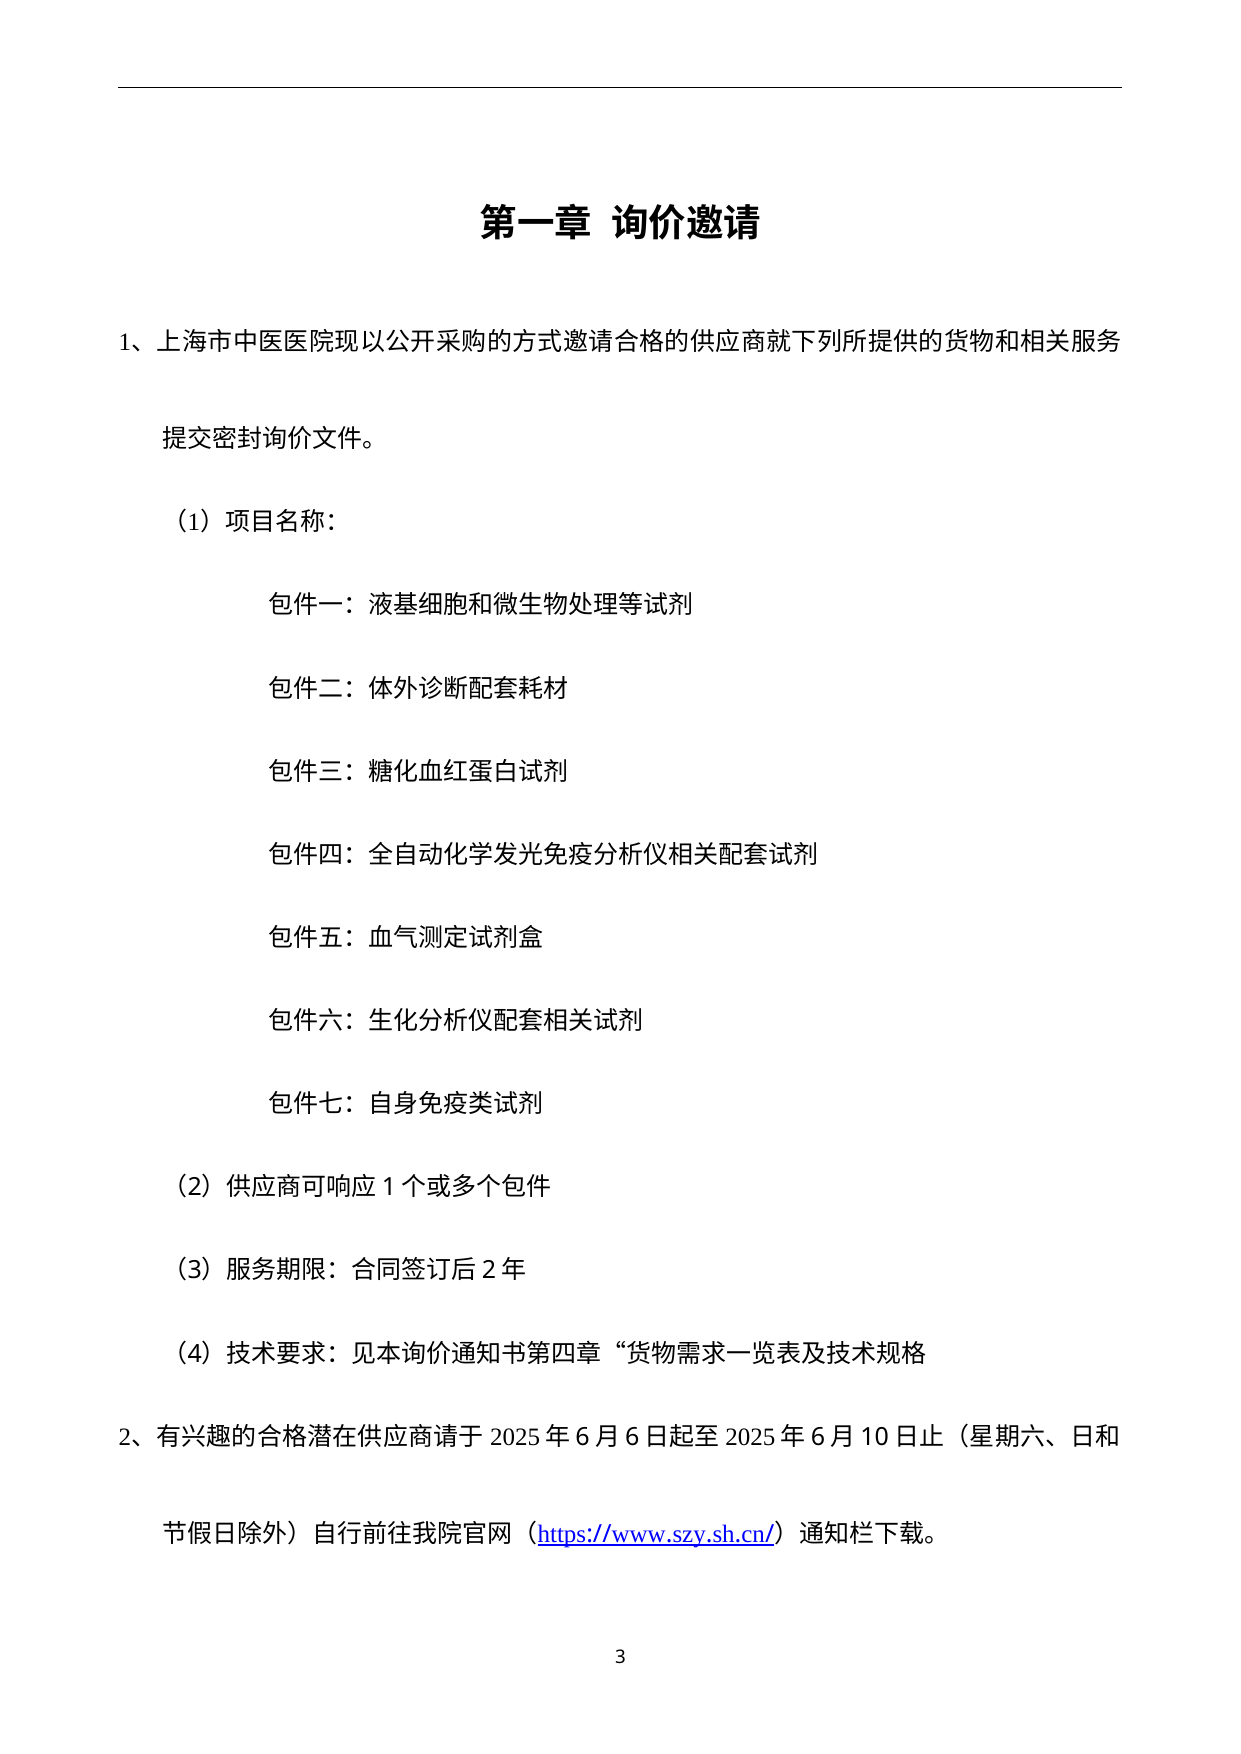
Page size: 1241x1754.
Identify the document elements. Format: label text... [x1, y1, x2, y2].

text （1）项目名称： [156, 487, 1122, 552]
text 1、上海市中医医院现以公开采购的方式邀请合格的供应商就下列所提供的货物和相关服务提交密封询价文件。 [118, 307, 1122, 469]
list 包件六：生化分析仪配套相关试剂 [118, 986, 1122, 1051]
text 2、有兴趣的合格潜在供应商请于2025年6月6日起至2025年6月10日止（星期六、日和节假日除外）自行前往我院官网（https://www.szy.sh.cn/）通知栏下载。 [118, 1402, 1122, 1564]
list 包件五：血气测定试剂盒 [118, 903, 1122, 968]
text 第一章 询价邀请 [118, 188, 1122, 253]
list 包件三：糖化血红蛋白试剂 [118, 737, 1122, 802]
list 服务期限：合同签订后2年 [156, 1236, 1122, 1301]
list 包件一：液基细胞和微生物处理等试剂 [118, 571, 1122, 636]
list 包件七：自身免疫类试剂 [118, 1069, 1122, 1134]
list 包件二：体外诊断配套耗材 [118, 654, 1122, 719]
list 供应商可响应1个或多个包件 [156, 1152, 1122, 1217]
list 包件四：全自动化学发光免疫分析仪相关配套试剂 [118, 820, 1122, 885]
list 技术要求：见本询价通知书第四章“货物需求一览表及技术规格 [156, 1319, 1122, 1384]
